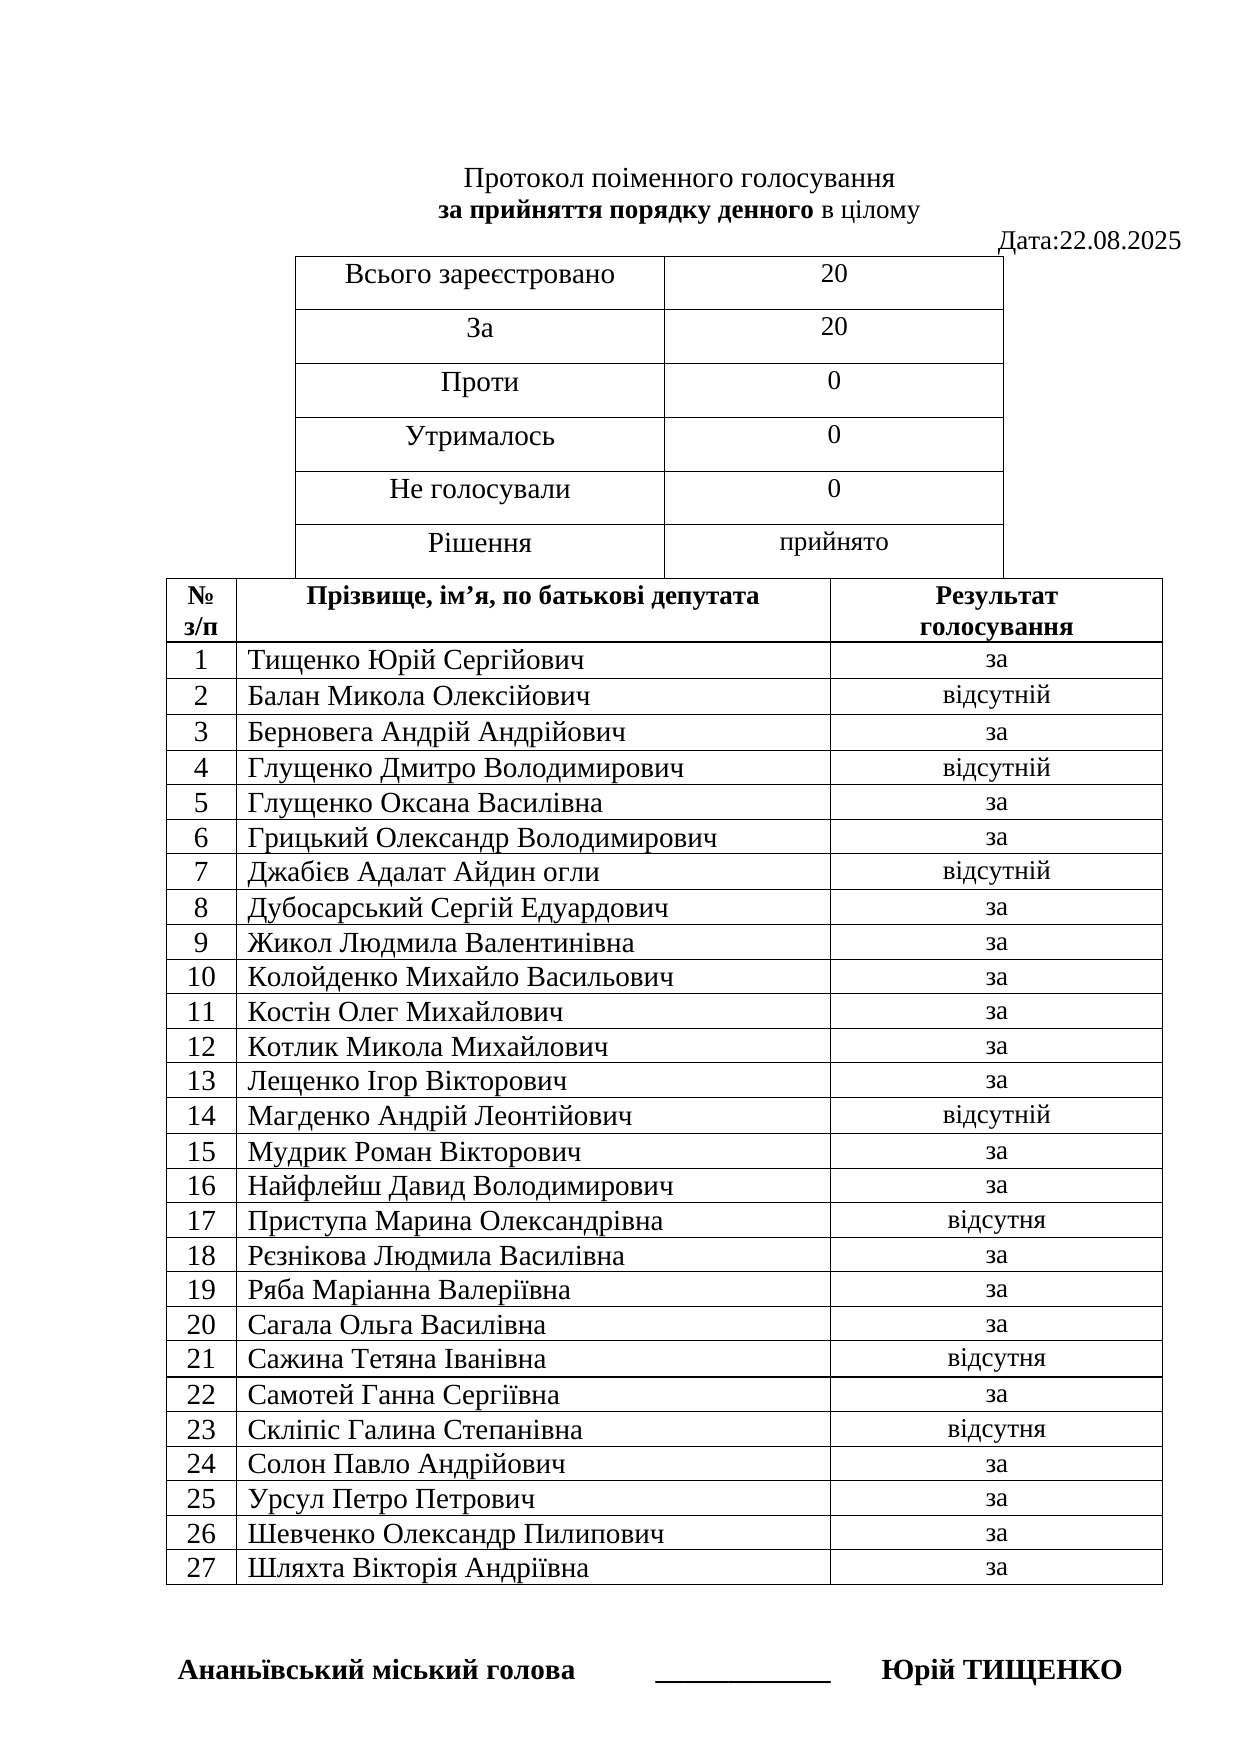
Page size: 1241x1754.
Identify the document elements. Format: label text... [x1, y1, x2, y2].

table_cell відсутній [831, 854, 1162, 889]
table_cell прийнято [665, 525, 1003, 578]
table_cell Глущенко Оксана Василівна [237, 785, 830, 819]
table_cell Шляхта Вікторія Андріївна [237, 1550, 830, 1584]
table_cell за [831, 1169, 1162, 1202]
table_cell 14 [167, 1098, 236, 1133]
table_cell Рєзнікова Людмила Василівна [237, 1238, 830, 1271]
table_cell Джабієв Адалат Айдин огли [237, 854, 830, 889]
table_cell за [831, 643, 1162, 677]
table_cell Ряба Маріанна Валеріївна [237, 1272, 830, 1306]
table_cell 12 [167, 1029, 236, 1062]
table_cell за [831, 1447, 1162, 1480]
table_cell відсутній [831, 751, 1162, 784]
table_cell 13 [167, 1063, 236, 1097]
table_cell 18 [167, 1238, 236, 1271]
table_cell 25 [167, 1481, 236, 1515]
table_cell 0 [665, 364, 1003, 417]
table_cell відсутня [831, 1341, 1162, 1376]
table_header 20 [665, 257, 1003, 309]
table_cell 26 [167, 1516, 236, 1549]
table_cell 20 [167, 1307, 236, 1340]
table_cell 21 [167, 1341, 236, 1376]
table_cell 19 [167, 1272, 236, 1306]
table_cell відсутній [831, 679, 1162, 713]
table_cell 17 [167, 1203, 236, 1237]
table_cell за [831, 925, 1162, 958]
table_cell Мудрик Роман Вікторович [237, 1134, 830, 1167]
table_cell За [296, 310, 664, 363]
table_cell 22 [167, 1378, 236, 1411]
table_cell за [831, 1134, 1162, 1167]
table_cell за [831, 1029, 1162, 1062]
table_cell Результат голосування [831, 579, 1162, 641]
table_cell відсутній [831, 1098, 1162, 1133]
table_cell за [831, 1238, 1162, 1271]
table_cell 15 [167, 1134, 236, 1167]
table_cell за [831, 1516, 1162, 1549]
table_cell 20 [665, 310, 1003, 363]
table_cell Сагала Ольга Василівна [237, 1307, 830, 1340]
table_cell за [831, 785, 1162, 819]
table_cell Лещенко Ігор Вікторович [237, 1063, 830, 1097]
table_cell Сажина Тетяна Іванівна [237, 1341, 830, 1376]
table_cell 6 [167, 820, 236, 853]
table_cell Урсул Петро Петрович [237, 1481, 830, 1515]
table_cell за [831, 890, 1162, 924]
table_cell Проти [296, 364, 664, 417]
text Ананьївський міський голова ____________ Юрій ТИЩЕНКО [177, 1652, 1181, 1686]
table_cell 9 [167, 925, 236, 958]
table_cell за [831, 1481, 1162, 1515]
table_cell відсутня [831, 1412, 1162, 1446]
table_cell Утрималось [296, 418, 664, 471]
table_cell 24 [167, 1447, 236, 1480]
table_cell Самотей Ганна Сергіївна [237, 1378, 830, 1411]
table_cell відсутня [831, 1203, 1162, 1237]
table_cell 7 [167, 854, 236, 889]
table_cell 11 [167, 994, 236, 1028]
table_cell 10 [167, 960, 236, 993]
table_cell Дубосарський Сергій Едуардович [237, 890, 830, 924]
table_cell за [831, 715, 1162, 749]
table_cell Скліпіс Галина Степанівна [237, 1412, 830, 1446]
table_cell № з/п [167, 579, 236, 641]
table_cell Солон Павло Андрійович [237, 1447, 830, 1480]
table_cell за [831, 820, 1162, 853]
table_cell 0 [665, 418, 1003, 471]
table_cell 0 [665, 472, 1003, 524]
table_cell Котлик Микола Михайлович [237, 1029, 830, 1062]
table_cell 27 [167, 1550, 236, 1584]
table_cell Костін Олег Михайлович [237, 994, 830, 1028]
table_cell Балан Микола Олексійович [237, 679, 830, 713]
table_cell 4 [167, 751, 236, 784]
text за прийняття порядку денного в цілому [177, 193, 1181, 224]
table_cell за [831, 1378, 1162, 1411]
table_cell 2 [167, 679, 236, 713]
table_cell Глущенко Дмитро Володимирович [237, 751, 830, 784]
table_cell Берновега Андрій Андрійович [237, 715, 830, 749]
table_header Всього зареєстровано [296, 257, 664, 309]
table_cell за [831, 1272, 1162, 1306]
table_cell за [831, 1063, 1162, 1097]
table_cell за [831, 960, 1162, 993]
table_cell 3 [167, 715, 236, 749]
table_cell Тищенко Юрій Сергійович [237, 643, 830, 677]
text Дата:22.08.2025 [177, 224, 1181, 256]
table_cell Найфлейш Давид Володимирович [237, 1169, 830, 1202]
table_cell за [831, 1307, 1162, 1340]
table_cell 1 [167, 643, 236, 677]
table_cell Не голосували [296, 472, 664, 524]
table_cell Колойденко Михайло Васильович [237, 960, 830, 993]
text Протокол поіменного голосування [177, 160, 1181, 193]
table_cell Приступа Марина Олександрівна [237, 1203, 830, 1237]
table_cell 5 [167, 785, 236, 819]
table_cell 16 [167, 1169, 236, 1202]
table_cell за [831, 994, 1162, 1028]
table_cell Рішення [296, 525, 664, 578]
table_cell 23 [167, 1412, 236, 1446]
table_cell Жикол Людмила Валентинівна [237, 925, 830, 958]
table_cell за [831, 1550, 1162, 1584]
table_cell 8 [167, 890, 236, 924]
table_cell Грицький Олександр Володимирович [237, 820, 830, 853]
table_cell Прізвище, ім’я, по батькові депутата [237, 579, 830, 641]
table_cell Шевченко Олександр Пилипович [237, 1516, 830, 1549]
table_cell Магденко Андрій Леонтійович [237, 1098, 830, 1133]
